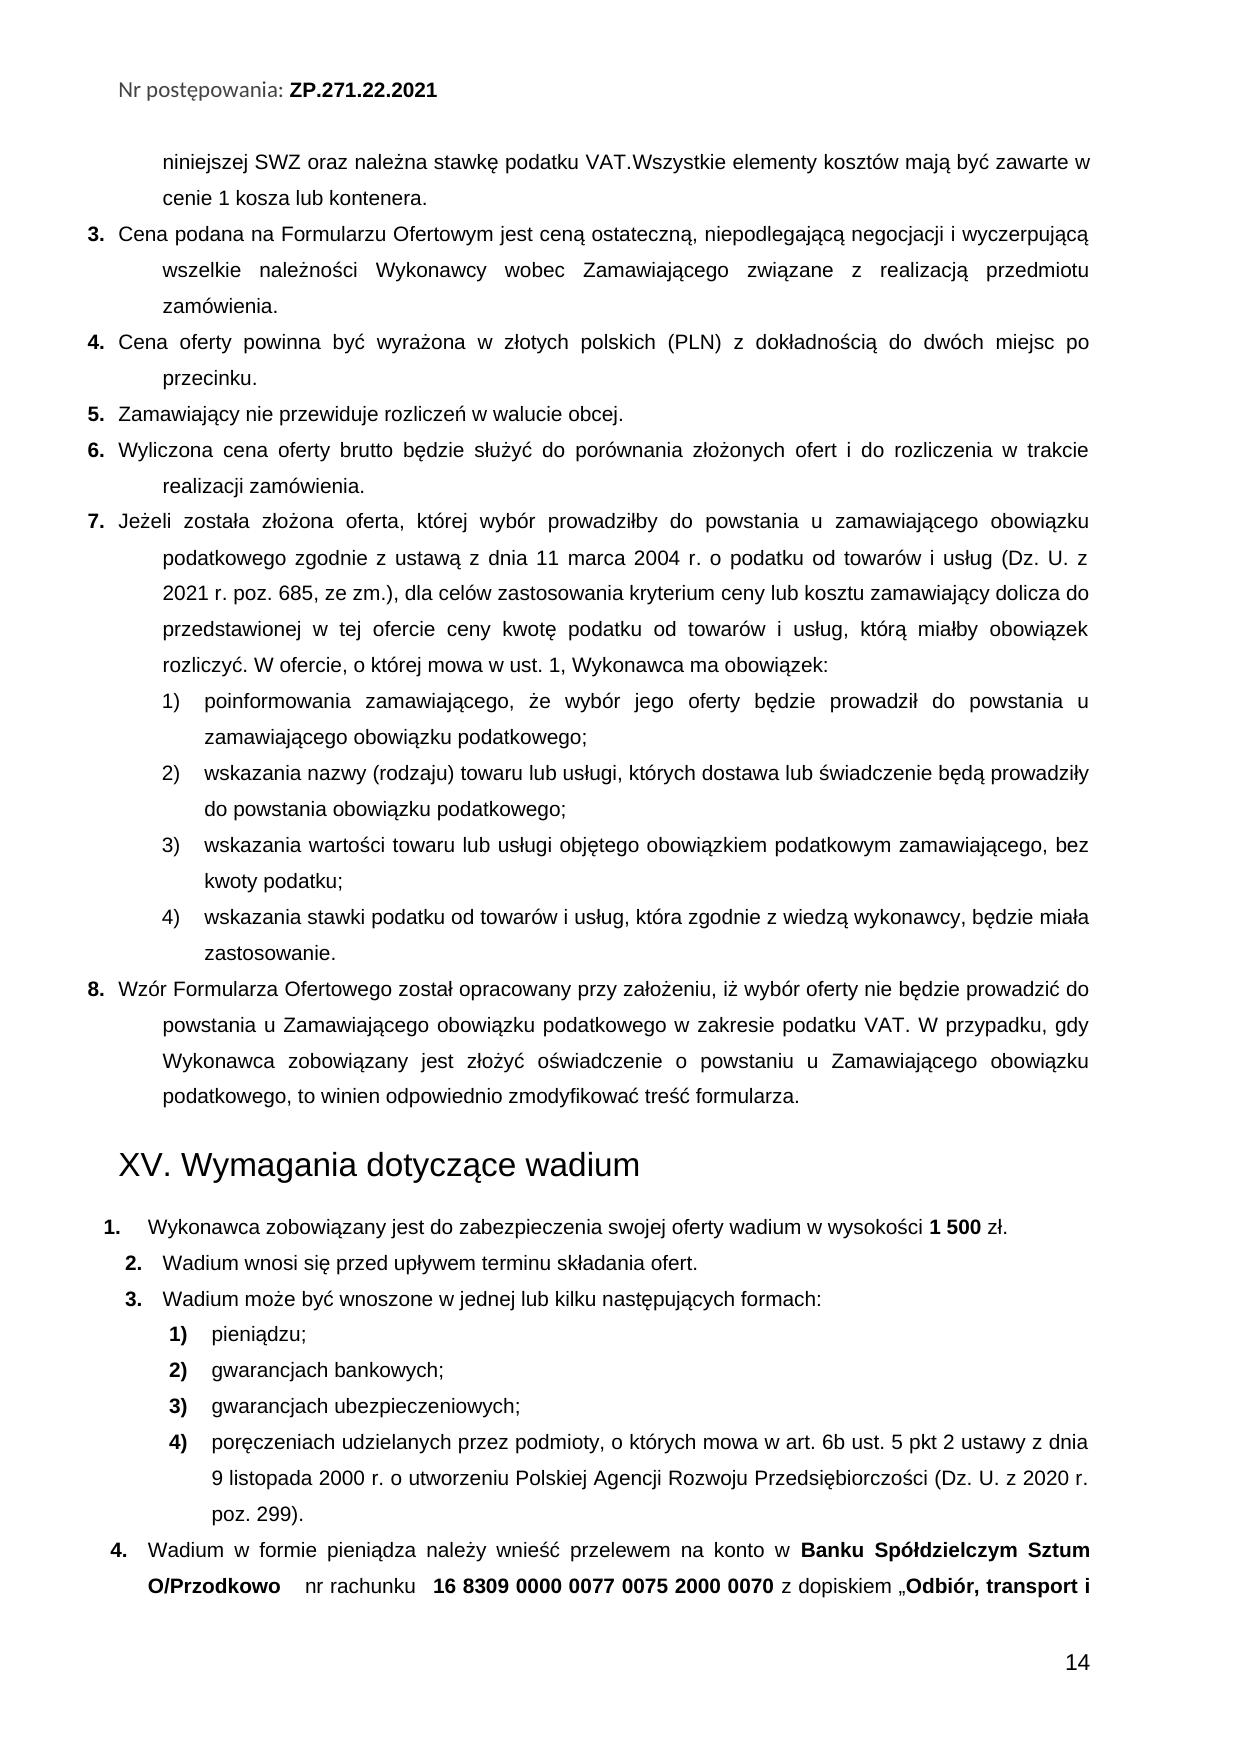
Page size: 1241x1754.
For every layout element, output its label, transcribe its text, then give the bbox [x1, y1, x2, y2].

list Wadium może być wnoszone w jednej lub kilku następujących formach: [125, 1286, 1090, 1310]
text 4) wskazania stawki podatku od towarów i usług, która zgodnie z wiedzą wykonawcy, będzie miała zastosowanie. [162, 905, 1090, 964]
text 2) wskazania nazwy (rodzaju) towaru lub usługi, których dostawa lub świadczenie będą prowadziły do powstania obowiązku podatkowego; [162, 761, 1090, 821]
list Wykonawca zobowiązany jest do zabezpieczenia swojej oferty wadium w wysokości 1 500 zł. [103, 1214, 1090, 1238]
list poręczeniach udzielanych przez podmioty, o których mowa w art. 6b ust. 5 pkt 2 ustawy z dnia 9 listopada 2000 r. o utworzeniu Polskiej Agencji Rozwoju Przedsiębiorczości (Dz. U. z 2020 r. poz. 299). [169, 1430, 1090, 1526]
list Cena podana na Formularzu Ofertowym jest ceną ostateczną, niepodlegającą negocjacji i wyczerpującą wszelkie należności Wykonawcy wobec Zamawiającego związane z realizacją przedmiotu zamówienia. [87, 222, 1090, 318]
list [110, 1538, 1090, 1598]
list gwarancjach ubezpieczeniowych; [169, 1394, 1090, 1418]
list Jeżeli została złożona oferta, której wybór prowadziłby do powstania u zamawiającego obowiązku podatkowego zgodnie z ustawą z dnia 11 marca 2004 r. o podatku od towarów i usług (Dz. U. z 2021 r. poz. 685, ze zm.), dla celów zastosowania kryterium ceny lub kosztu zamawiający dolicza do przedstawionej w tej ofercie ceny kwotę podatku od towarów i usług, którą miałby obowiązek rozliczyć. W ofercie, o której mowa w ust. 1, Wykonawca ma obowiązek: [87, 509, 1090, 677]
subtitle XV. Wymagania dotyczące wadium [118, 1145, 1090, 1184]
list Wzór Formularza Ofertowego został opracowany przy założeniu, iż wybór oferty nie będzie prowadzić do powstania u Zamawiającego obowiązku podatkowego w zakresie podatku VAT. W przypadku, gdy Wykonawca zobowiązany jest złożyć oświadczenie o powstaniu u Zamawiającego obowiązku podatkowego, to winien odpowiednio zmodyfikować treść formularza. [87, 977, 1090, 1108]
text 3) wskazania wartości towaru lub usługi objętego obowiązkiem podatkowym zamawiającego, bez kwoty podatku; [162, 833, 1090, 893]
list Zamawiający nie przewiduje rozliczeń w walucie obcej. [87, 402, 1090, 426]
list Wadium wnosi się przed upływem terminu składania ofert. [125, 1250, 1090, 1274]
text 1) poinformowania zamawiającego, że wybór jego oferty będzie prowadził do powstania u zamawiającego obowiązku podatkowego; [162, 689, 1090, 749]
list pieniądzu; [169, 1322, 1090, 1346]
list gwarancjach bankowych; [169, 1358, 1090, 1382]
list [87, 150, 1090, 210]
list Wyliczona cena oferty brutto będzie służyć do porównania złożonych ofert i do rozliczenia w trakcie realizacji zamówienia. [87, 437, 1090, 497]
list Cena oferty powinna być wyrażona w złotych polskich (PLN) z dokładnością do dwóch miejsc po przecinku. [87, 330, 1090, 389]
